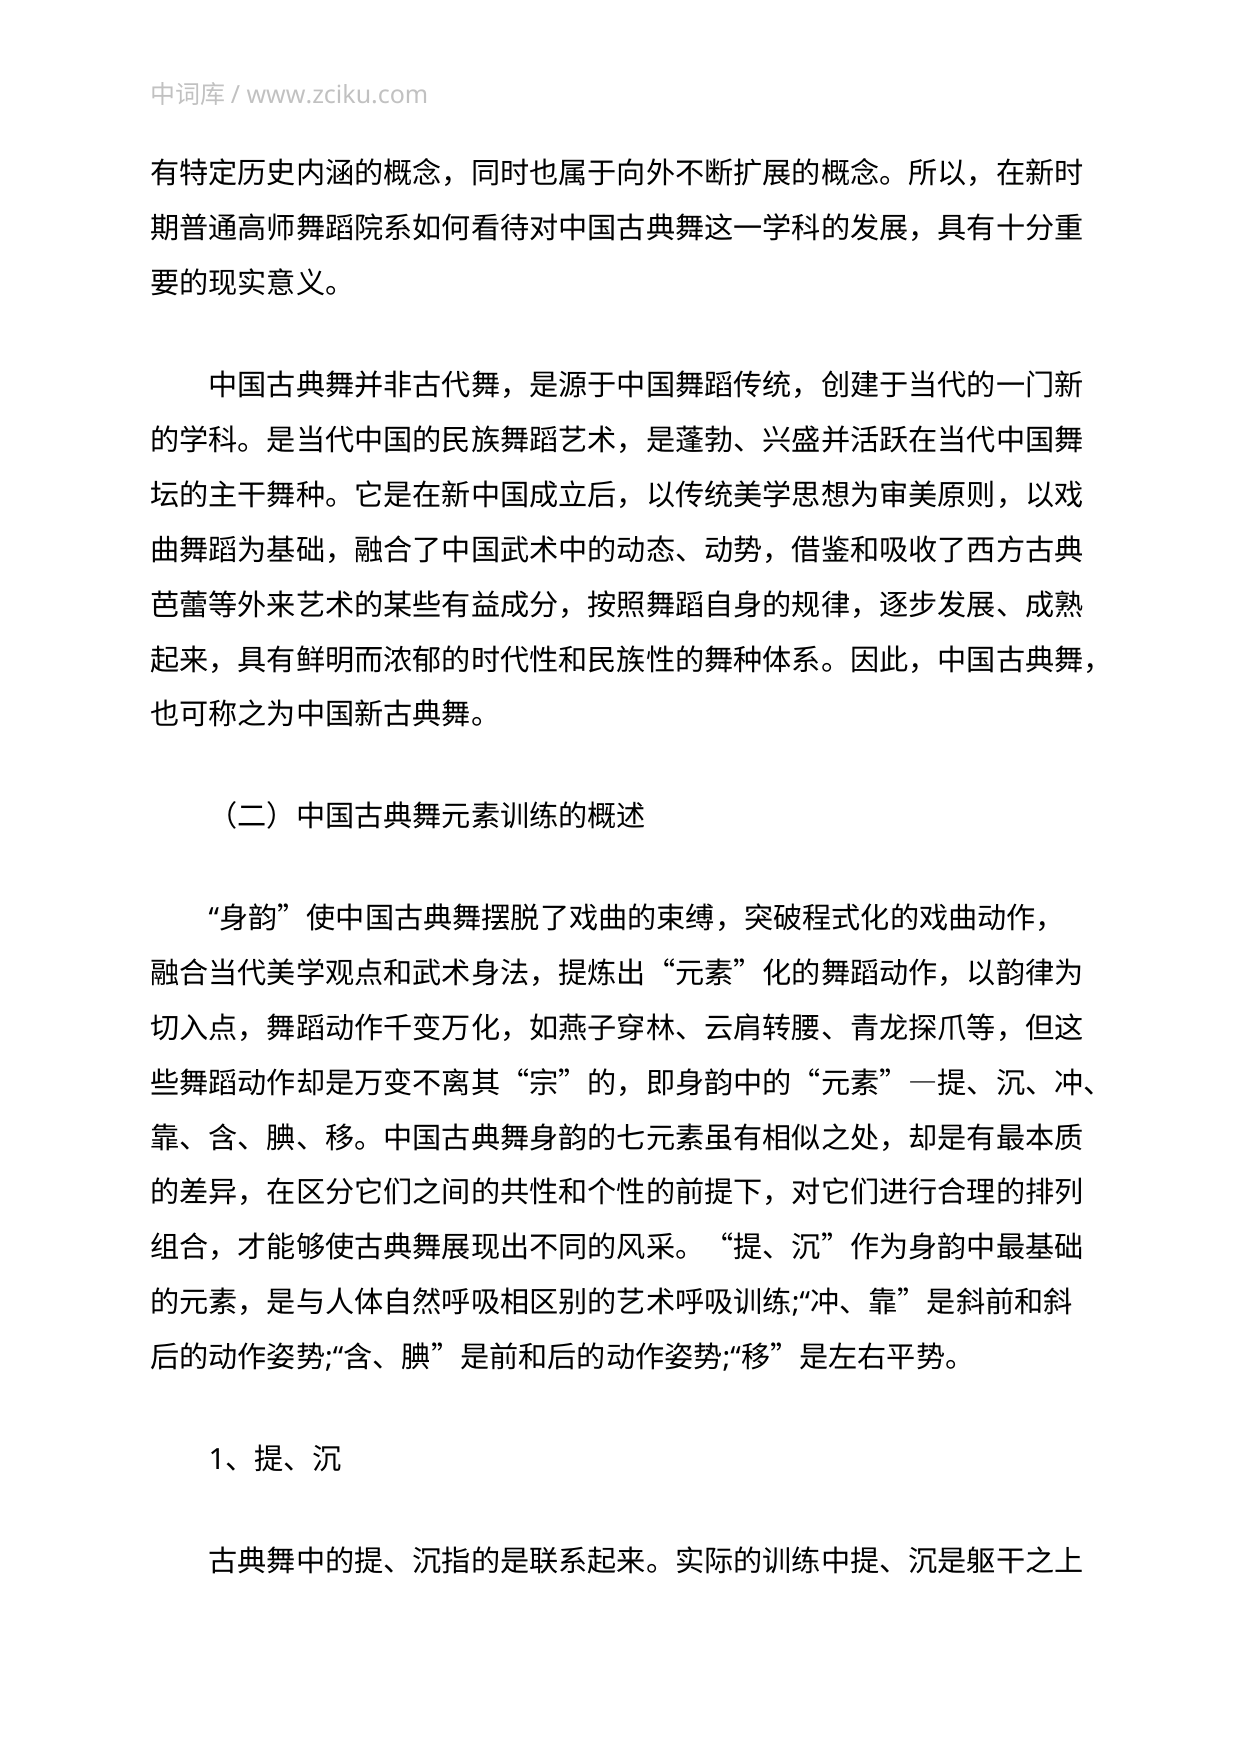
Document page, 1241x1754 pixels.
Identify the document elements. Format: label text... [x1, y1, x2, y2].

text “身韵”使中国古典舞摆脱了戏曲的束缚，突破程式化的戏曲动作，融合当代美学观点和武术身法，提炼出“元素”化的舞蹈动作，以韵律为切入点，舞蹈动作千变万化，如燕子穿林、云肩转腰、青龙探爪等，但这些舞蹈动作却是万变不离其“宗”的，即身韵中的“元素”—提、沉、冲、靠、含、腆、移。中国古典舞身韵的七元素虽有相似之处，却是有最本质的差异，在区分它们之间的共性和个性的前提下，对它们进行合理的排列组合，才能够使古典舞展现出不同的风采。“提、沉”作为身韵中最基础的元素，是与人体自然呼吸相区别的艺术呼吸训练;“冲、靠”是斜前和斜后的动作姿势;“含、腆”是前和后的动作姿势;“移”是左右平势。 [150, 894, 1090, 1376]
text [150, 150, 1090, 302]
text 中国古典舞并非古代舞，是源于中国舞蹈传统，创建于当代的一门新的学科。是当代中国的民族舞蹈艺术，是蓬勃、兴盛并活跃在当代中国舞坛的主干舞种。它是在新中国成立后，以传统美学思想为审美原则，以戏曲舞蹈为基础，融合了中国武术中的动态、动势，借鉴和吸收了西方古典芭蕾等外来艺术的某些有益成分，按照舞蹈自身的规律，逐步发展、成熟起来，具有鲜明而浓郁的时代性和民族性的舞种体系。因此，中国古典舞，也可称之为中国新古典舞。 [150, 362, 1090, 733]
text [150, 1538, 1090, 1580]
text （二）中国古典舞元素训练的概述 [150, 793, 1090, 835]
text 1、提、沉 [150, 1436, 1090, 1478]
